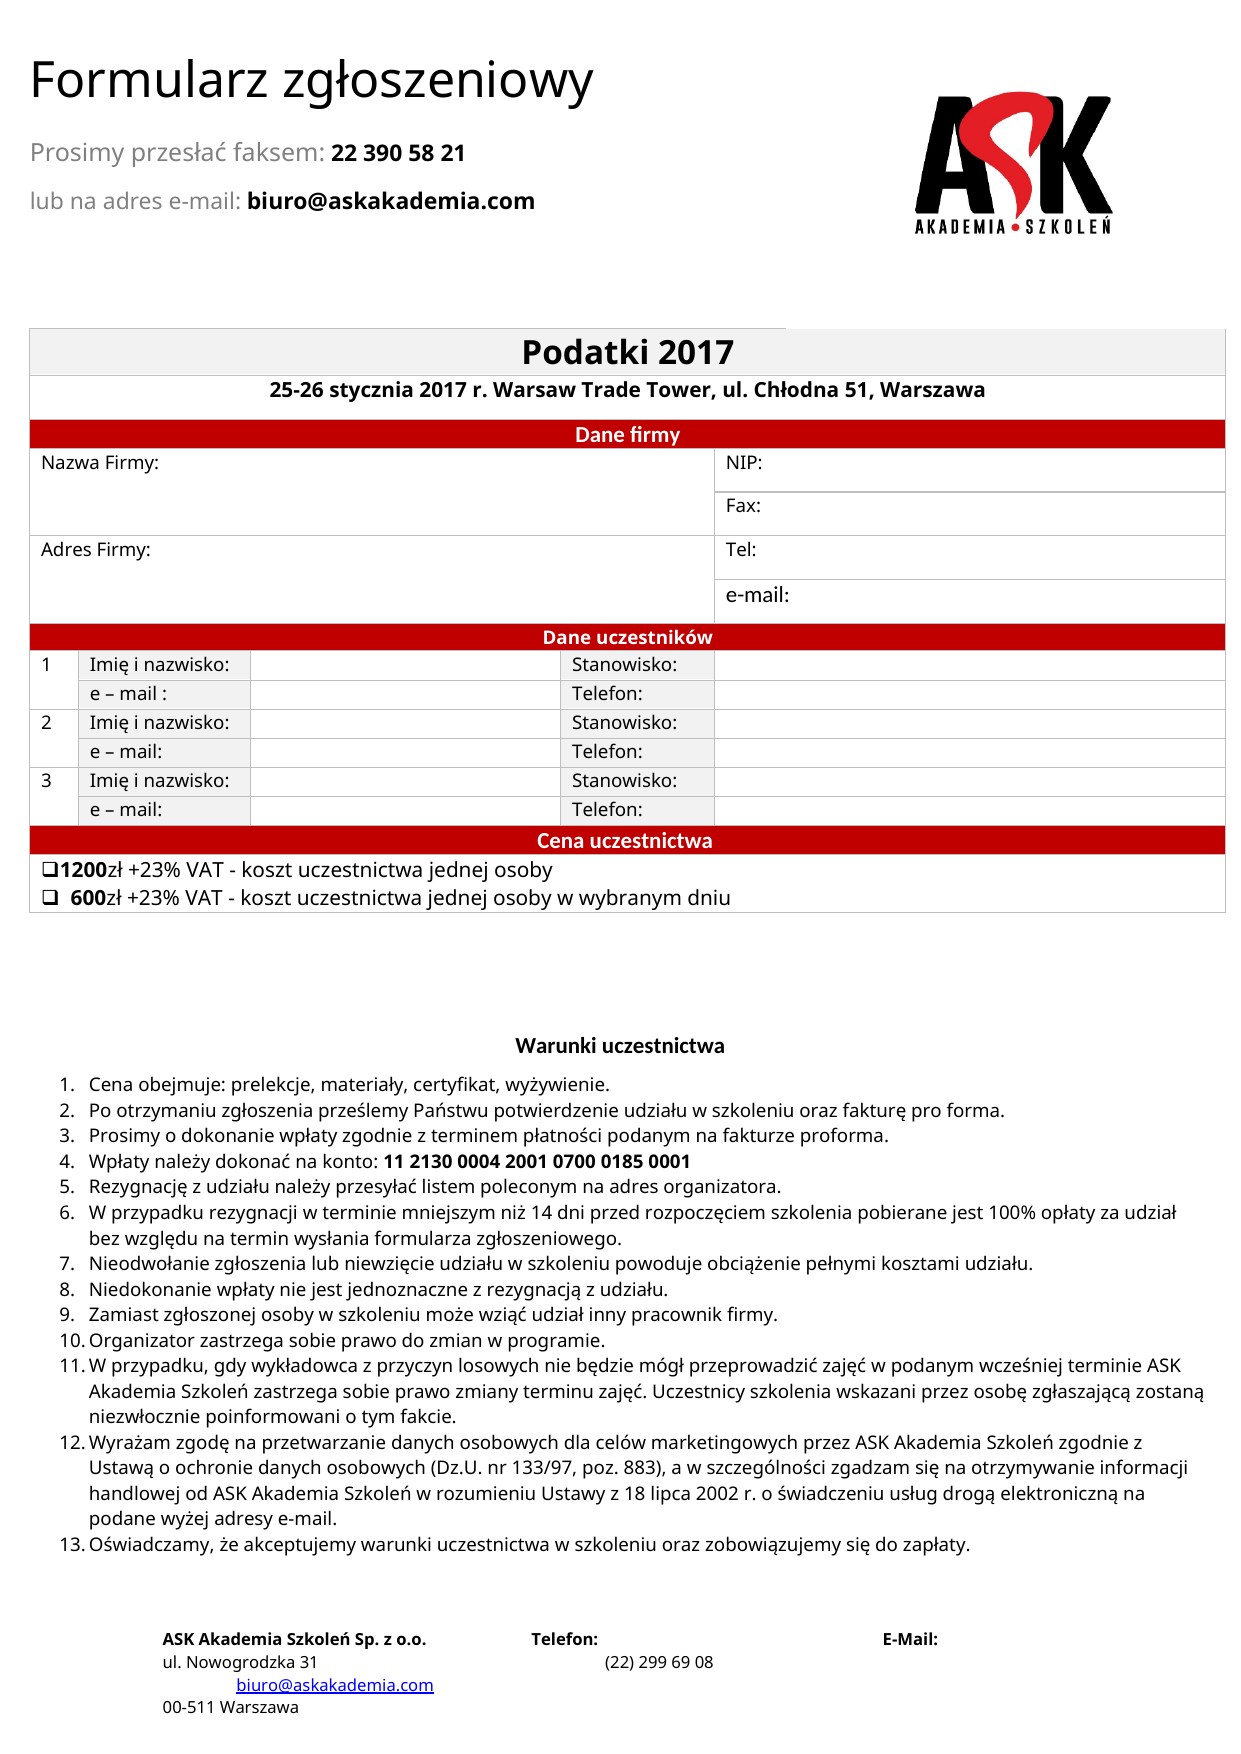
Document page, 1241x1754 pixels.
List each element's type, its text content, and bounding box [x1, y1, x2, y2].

table_header Podatki 2017 [30, 329, 1225, 374]
table_cell [251, 651, 560, 679]
text Prosimy przesłać faksem: 22 390 58 21 [29, 134, 786, 169]
table_cell NIP: [715, 449, 1225, 491]
table_cell [251, 710, 560, 738]
table_cell e-mail: [715, 580, 1225, 623]
table_cell Tel: [715, 536, 1225, 579]
list Prosimy o dokonanie wpłaty zgodnie z terminem płatności podanym na fakturze proforma. [59, 1123, 1211, 1148]
list Zamiast zgłoszonej osoby w szkoleniu może wziąć udział inny pracownik firmy. [59, 1301, 1211, 1327]
table_cell [715, 651, 1225, 679]
table_cell Telefon: [561, 739, 714, 767]
table_cell Adres Firmy: [30, 536, 714, 623]
table_cell [251, 739, 560, 767]
table_cell [251, 768, 560, 796]
list Niedokonanie wpłaty nie jest jednoznaczne z rezygnacją z udziału. [59, 1276, 1211, 1301]
table_cell Stanowisko: [561, 651, 714, 679]
list Po otrzymaniu zgłoszenia prześlemy Państwu potwierdzenie udziału w szkoleniu oraz fakturę pro forma. [59, 1097, 1211, 1123]
table_cell [715, 797, 1225, 825]
table_cell Telefon: [561, 797, 714, 825]
text Formularz zgłoszeniowy [29, 44, 786, 112]
table_cell e – mail: [79, 797, 250, 825]
list Oświadczamy, że akceptujemy warunki uczestnictwa w szkoleniu oraz zobowiązujemy się do zapłaty. [59, 1531, 1211, 1557]
table_cell Imię i nazwisko: [79, 768, 250, 796]
list Cena obejmuje: prelekcje, materiały, certyfikat, wyżywienie. [59, 1072, 1211, 1097]
list W przypadku, gdy wykładowca z przyczyn losowych nie będzie mógł przeprowadzić zajęć w podanym wcześniej terminie ASK Akademia Szkoleń zastrzega sobie prawo zmiany terminu zajęć. Uczestnicy szkolenia wskazani przez osobę zgłaszającą zostaną niezwłocznie poinformowani o tym fakcie. [59, 1352, 1211, 1429]
text Warunki uczestnictwa [29, 1031, 1211, 1059]
table_cell Telefon: [561, 681, 714, 708]
table_cell 1 [30, 651, 78, 708]
table_cell [715, 739, 1225, 767]
text lub na adres e-mail: biuro@askakademia.com [29, 185, 786, 217]
table_cell [715, 768, 1225, 796]
table_cell [251, 681, 560, 708]
table_cell Dane uczestników [30, 624, 1225, 650]
table_cell Stanowisko: [561, 768, 714, 796]
picture [786, 0, 1241, 329]
table_cell 25-26 stycznia 2017 r. Warsaw Trade Tower, ul. Chłodna 51, Warszawa [30, 376, 1225, 419]
table_cell 3 [30, 768, 78, 825]
list Organizator zastrzega sobie prawo do zmian w programie. [59, 1327, 1211, 1352]
table_cell Stanowisko: [561, 710, 714, 738]
table_cell Dane firmy [30, 420, 1225, 448]
table_cell Cena uczestnictwa [30, 826, 1225, 854]
table_cell Nazwa Firmy: [30, 449, 714, 535]
table_cell Imię i nazwisko: [79, 651, 250, 679]
table_cell Fax: [715, 493, 1225, 535]
table_cell [251, 797, 560, 825]
table_cell Imię i nazwisko: [79, 710, 250, 738]
list Wpłaty należy dokonać na konto: 11 2130 0004 2001 0700 0185 0001 [59, 1148, 1211, 1174]
table_cell e – mail : [79, 681, 250, 708]
table_cell 1200zł +23% VAT - koszt uczestnictwa jednej osoby 600zł +23% VAT - koszt uczestnictwa jednej osoby w wybranym dniu [30, 855, 1225, 912]
list Nieodwołanie zgłoszenia lub niewzięcie udziału w szkoleniu powoduje obciążenie pełnymi kosztami udziału. [59, 1250, 1211, 1276]
table_cell [715, 710, 1225, 738]
table_cell 2 [30, 710, 78, 767]
table_cell [715, 681, 1225, 708]
list Rezygnację z udziału należy przesyłać listem poleconym na adres organizatora. [59, 1174, 1211, 1199]
table_cell e – mail: [79, 739, 250, 767]
list Wyrażam zgodę na przetwarzanie danych osobowych dla celów marketingowych przez ASK Akademia Szkoleń zgodnie z Ustawą o ochronie danych osobowych (Dz.U. nr 133/97, poz. 883), a w szczególności zgadzam się na otrzymywanie informacji handlowej od ASK Akademia Szkoleń w rozumieniu Ustawy z 18 lipca 2002 r. o świadczeniu usług drogą elektroniczną na podane wyżej adresy e-mail. [59, 1429, 1211, 1531]
list W przypadku rezygnacji w terminie mniejszym niż 14 dni przed rozpoczęciem szkolenia pobierane jest 100% opłaty za udział bez względu na termin wysłania formularza zgłoszeniowego. [59, 1199, 1211, 1250]
